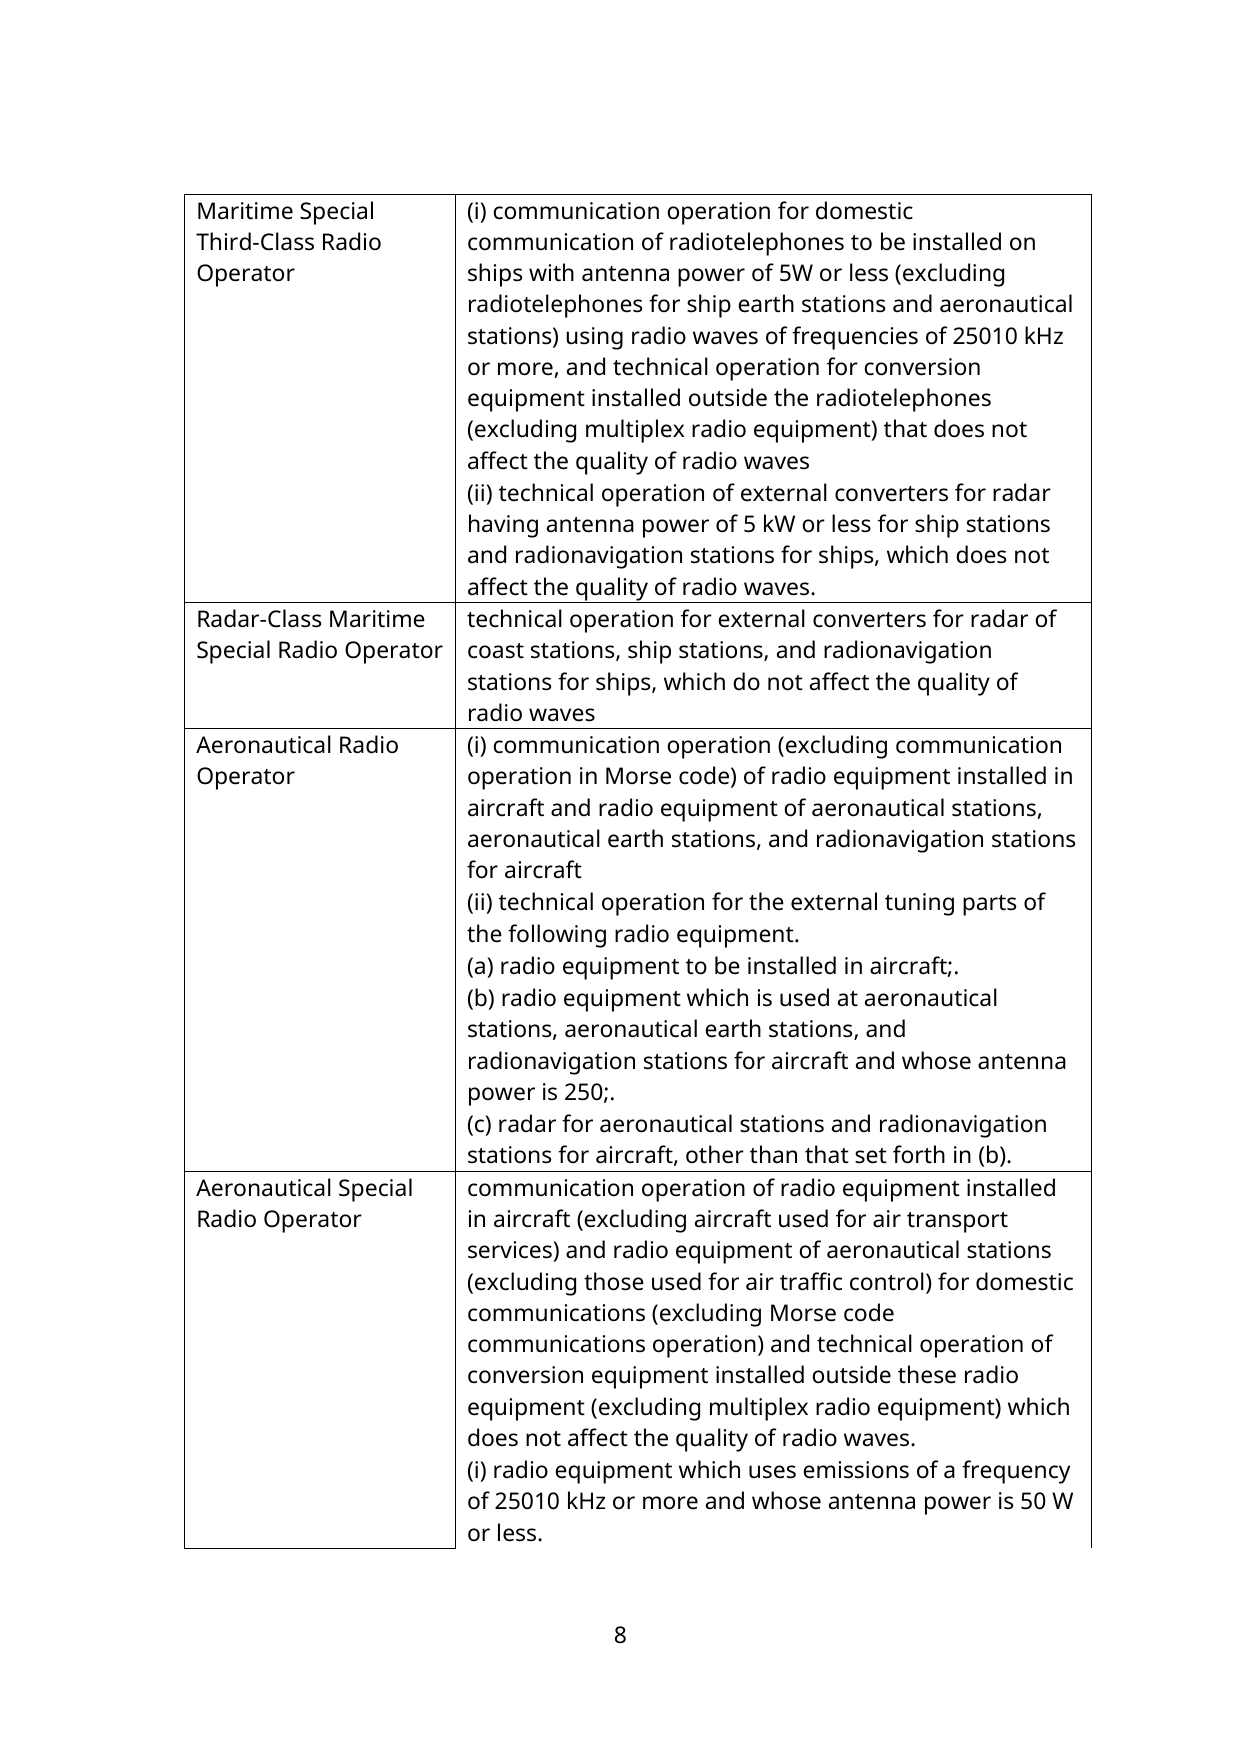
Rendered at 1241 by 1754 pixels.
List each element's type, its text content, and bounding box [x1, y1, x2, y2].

table_cell (c) radar for aeronautical stations and radionavigation stations for aircraft, other than that set forth in (b). [456, 1107, 1091, 1171]
table_cell (ii) technical operation for the external tuning parts of the following radio equipment. [456, 885, 1091, 949]
table_cell Aeronautical Special Radio Operator [185, 1172, 455, 1548]
table_cell (i) communication operation (excluding communication operation in Morse code) of radio equipment installed in aircraft and radio equipment of aeronautical stations, aeronautical earth stations, and radionavigation stations for aircraft [456, 729, 1091, 885]
table_cell technical operation for external converters for radar of coast stations, ship stations, and radionavigation stations for ships, which do not affect the quality of radio waves [456, 603, 1091, 728]
table_cell (i) communication operation for domestic communication of radiotelephones to be installed on ships with antenna power of 5W or less (excluding radiotelephones for ship earth stations and aeronautical stations) using radio waves of frequencies of 25010 kHz or more, and technical operation for conversion equipment installed outside the radiotelephones (excluding multiplex radio equipment) that does not affect the quality of radio waves [456, 195, 1091, 476]
table_cell Aeronautical Radio Operator [185, 729, 455, 1171]
table_cell Maritime Special Third-Class Radio Operator [185, 195, 455, 602]
table_cell (a) radio equipment to be installed in aircraft;. [456, 949, 1091, 981]
table_cell Radar-Class Maritime Special Radio Operator [185, 603, 455, 728]
table_cell (ii) technical operation of external converters for radar having antenna power of 5 kW or less for ship stations and radionavigation stations for ships, which does not affect the quality of radio waves. [456, 476, 1091, 602]
table_cell (i) radio equipment which uses emissions of a frequency of 25010 kHz or more and whose antenna power is 50 W or less. [456, 1453, 1091, 1548]
table_cell (b) radio equipment which is used at aeronautical stations, aeronautical earth stations, and radionavigation stations for aircraft and whose antenna power is 250;. [456, 981, 1091, 1107]
table_cell communication operation of radio equipment installed in aircraft (excluding aircraft used for air transport services) and radio equipment of aeronautical stations (excluding those used for air traffic control) for domestic communications (excluding Morse code communications operation) and technical operation of conversion equipment installed outside these radio equipment (excluding multiplex radio equipment) which does not affect the quality of radio waves. [456, 1172, 1091, 1453]
